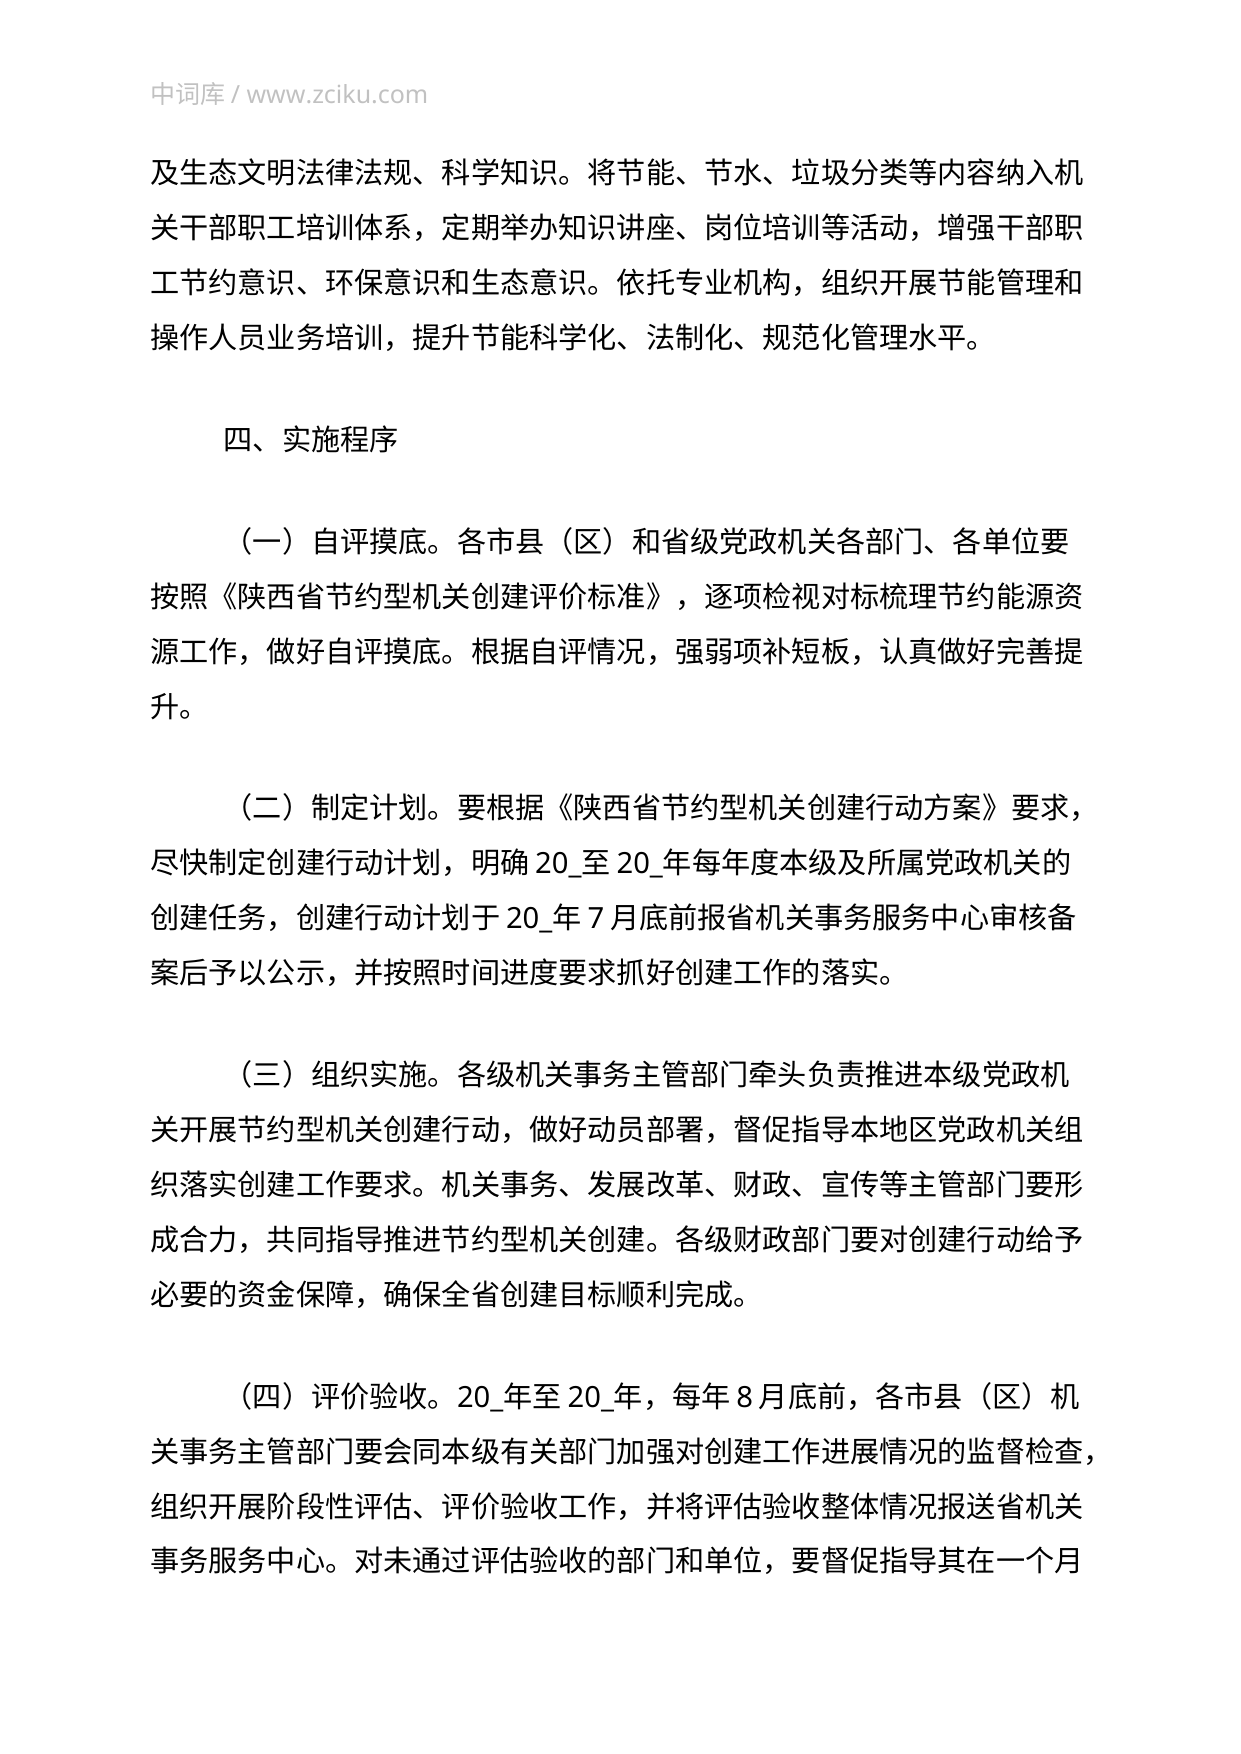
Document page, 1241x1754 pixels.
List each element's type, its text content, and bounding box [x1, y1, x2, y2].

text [150, 1373, 1090, 1580]
text （一）自评摸底。各市县（区）和省级党政机关各部门、各单位要按照《陕西省节约型机关创建评价标准》，逐项检视对标梳理节约能源资源工作，做好自评摸底。根据自评情况，强弱项补短板，认真做好完善提升。 [150, 518, 1090, 726]
text （三）组织实施。各级机关事务主管部门牵头负责推进本级党政机关开展节约型机关创建行动，做好动员部署，督促指导本地区党政机关组织落实创建工作要求。机关事务、发展改革、财政、宣传等主管部门要形成合力，共同指导推进节约型机关创建。各级财政部门要对创建行动给予必要的资金保障，确保全省创建目标顺利完成。 [150, 1052, 1090, 1314]
text （二）制定计划。要根据《陕西省节约型机关创建行动方案》要求，尽快制定创建行动计划，明确20_至20_年每年度本级及所属党政机关的创建任务，创建行动计划于20_年7月底前报省机关事务服务中心审核备案后予以公示，并按照时间进度要求抓好创建工作的落实。 [150, 785, 1090, 992]
text 四、实施程序 [150, 416, 1090, 459]
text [150, 150, 1090, 357]
